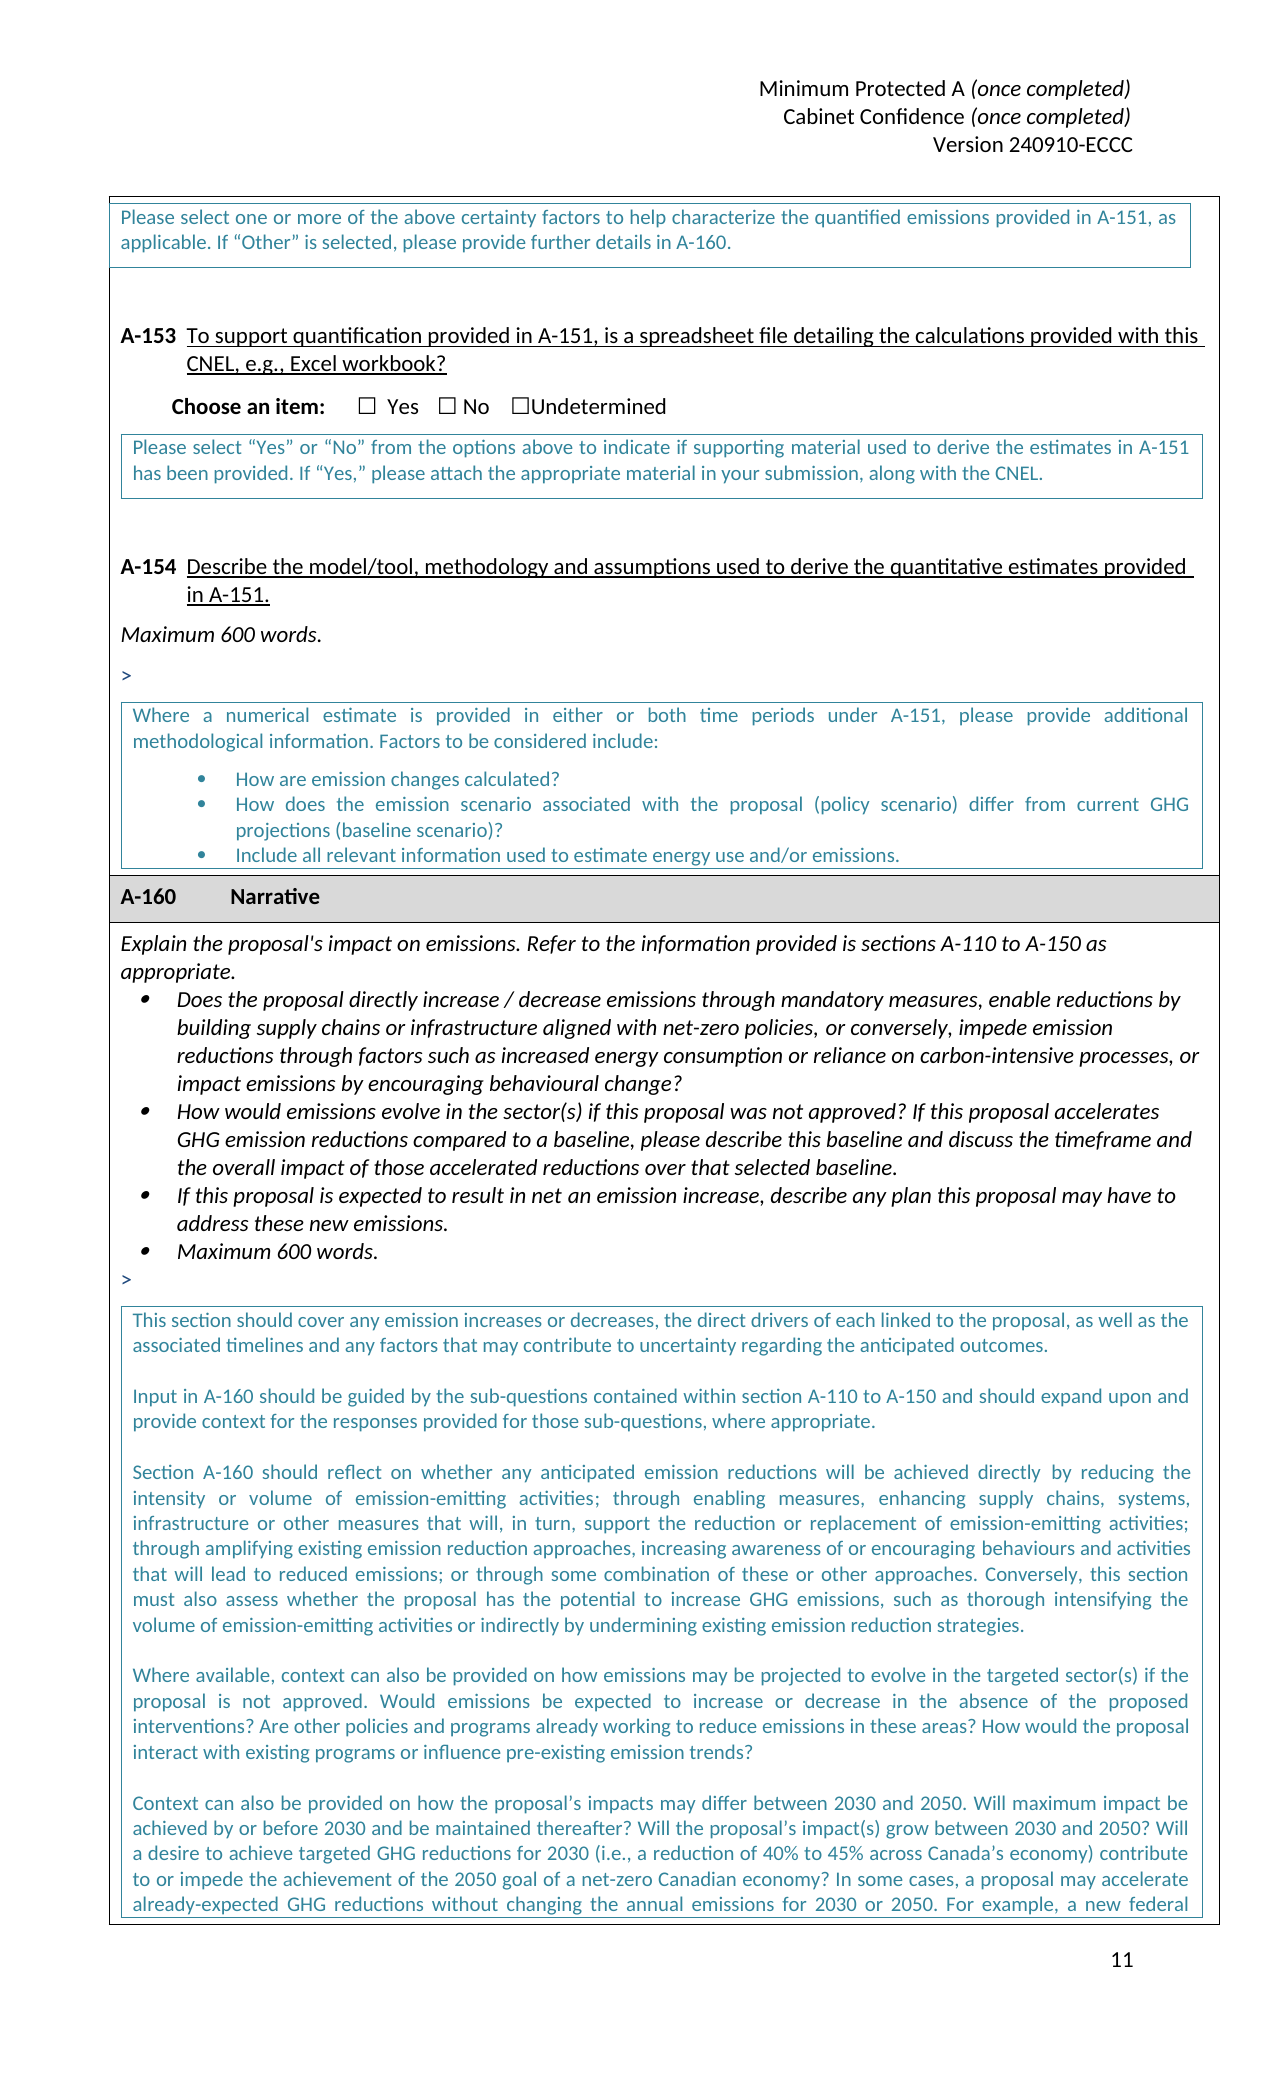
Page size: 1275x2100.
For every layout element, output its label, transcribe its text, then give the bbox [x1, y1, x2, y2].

table_cell A-160 Narrative [110, 876, 1219, 922]
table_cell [110, 923, 1219, 1924]
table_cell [110, 197, 1219, 875]
